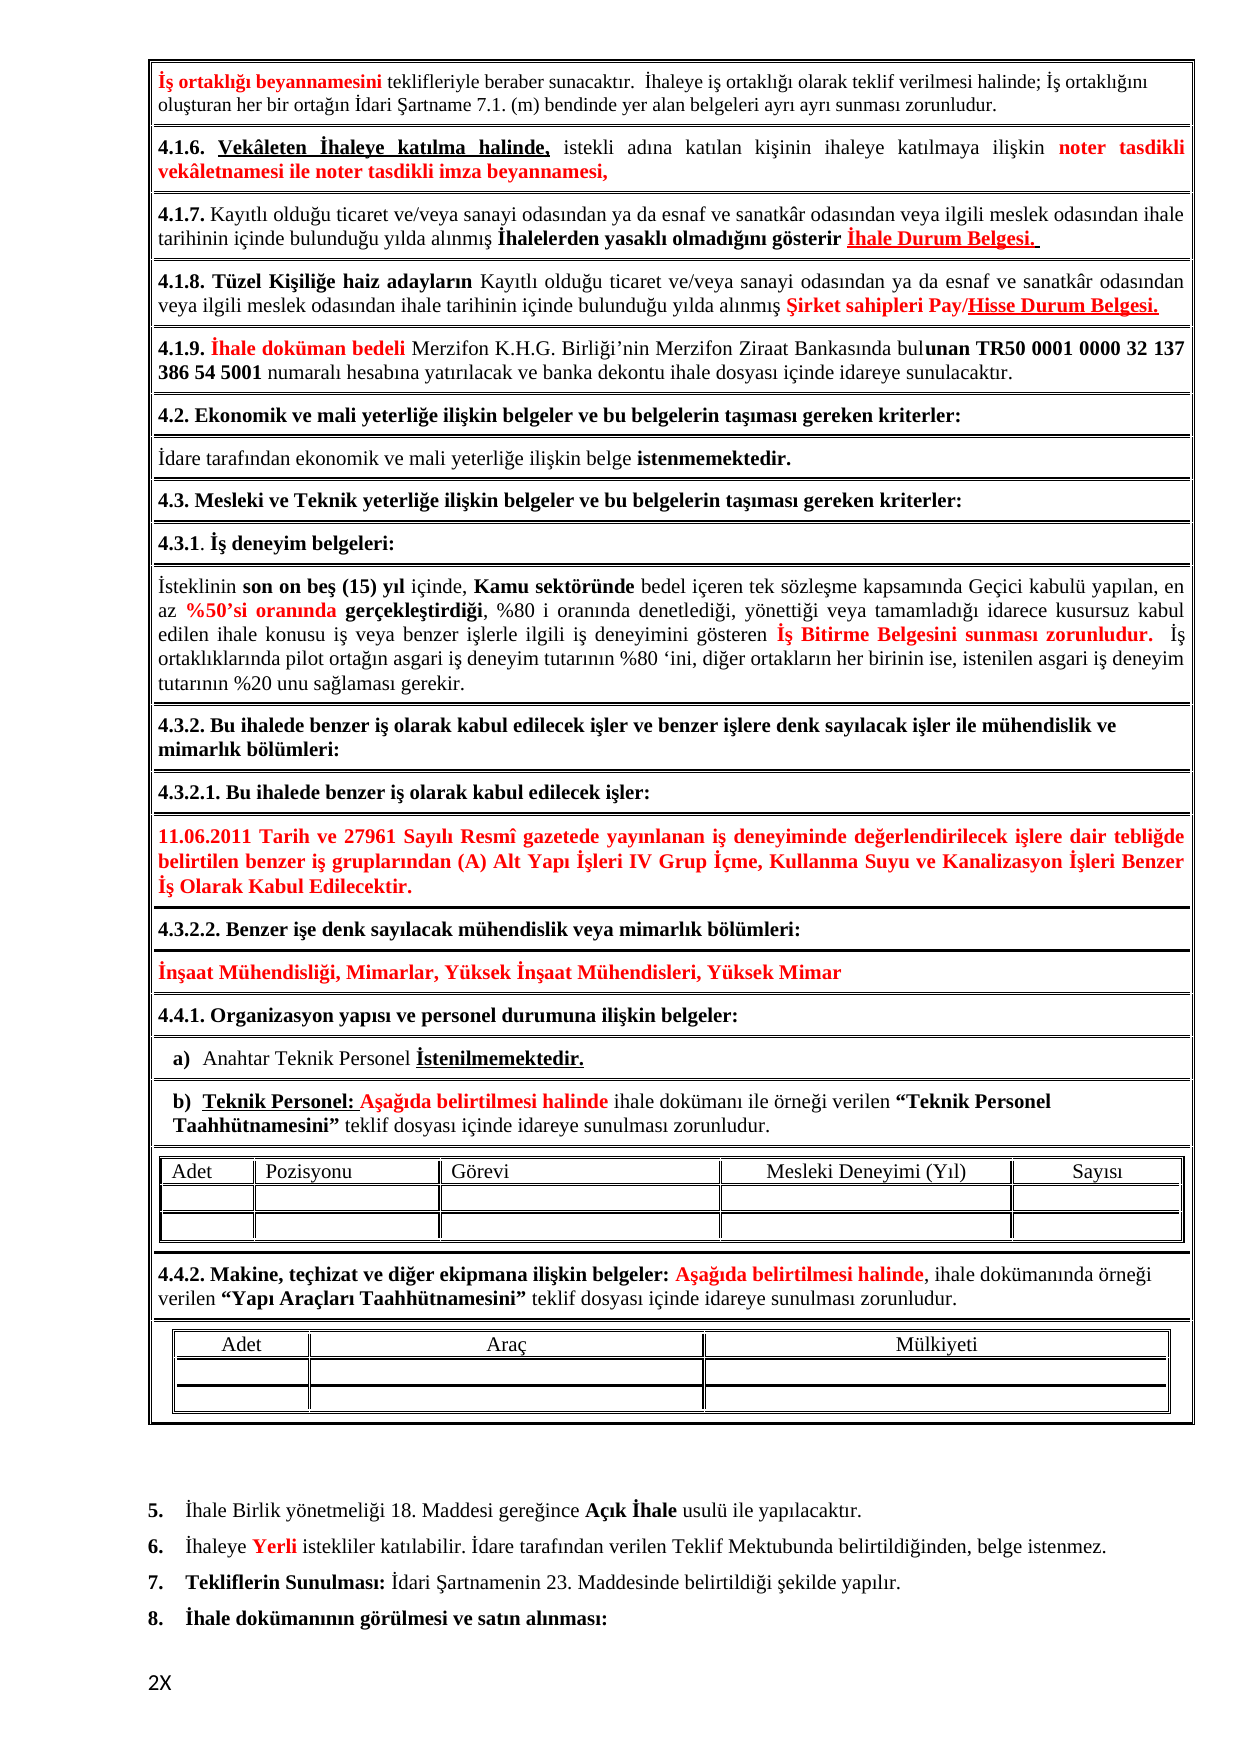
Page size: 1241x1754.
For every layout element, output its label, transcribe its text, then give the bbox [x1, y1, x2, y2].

table_cell 4.3.1. İş deneyim belgeleri: [152, 520, 1192, 563]
table_cell 4.3.2.2. Benzer işe denk sayılacak mühendislik veya mimarlık bölümleri: [152, 906, 1192, 949]
table_cell 11.06.2011 Tarih ve 27961 Sayılı Resmî gazetede yayınlanan iş deneyiminde değerlendirilecek işlere dair tebliğde belirtilen benzer iş gruplarından (A) Alt Yapı İşleri IV Grup İçme, Kullanma Suyu ve Kanalizasyon İşleri Benzer İş Olarak Kabul Edilecektir. [152, 812, 1192, 906]
list İhale dokümanının görülmesi ve satın alınması: [148, 1606, 1181, 1630]
table_cell [150, 1145, 1193, 1251]
table_cell 4.3. Mesleki ve Teknik yeterliğe ilişkin belgeler ve bu belgelerin taşıması gereken kriterler: [152, 477, 1192, 520]
table_cell 4.3.2. Bu ihalede benzer iş olarak kabul edilecek işler ve benzer işlere denk sayılacak işler ile mühendislik ve mimarlık bölümleri: [152, 702, 1192, 769]
table_cell İnşaat Mühendisliği, Mimarlar, Yüksek İnşaat Mühendisleri, Yüksek Mimar [152, 949, 1192, 992]
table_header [152, 63, 1192, 123]
table_cell İsteklinin son on beş (15) yıl içinde, Kamu sektöründe bedel içeren tek sözleşme kapsamında Geçici kabulü yapılan, en az %50’si oranında gerçekleştirdiği, %80 i oranında denetlediği, yönettiği veya tamamladığı idarece kusursuz kabul edilen ihale konusu iş veya benzer işlerle ilgili iş deneyimini gösteren İş Bitirme Belgesini sunması zorunludur. İş ortaklıklarında pilot ortağın asgari iş deneyim tutarının %80 ‘ini, diğer ortakların her birinin ise, istenilen asgari iş deneyim tutarının %20 unu sağlaması gerekir. [152, 563, 1192, 702]
table_cell İdare tarafından ekonomik ve mali yeterliğe ilişkin belge istenmemektedir. [152, 434, 1192, 477]
table_cell 4.3.2.1. Bu ihalede benzer iş olarak kabul edilecek işler: [152, 769, 1192, 812]
table_cell 4.1.8. Tüzel Kişiliğe haiz adayların Kayıtlı olduğu ticaret ve/veya sanayi odasından ya da esnaf ve sanatkâr odasından veya ilgili meslek odasından ihale tarihinin içinde bulunduğu yılda alınmış Şirket sahipleri Pay/Hisse Durum Belgesi. [152, 258, 1192, 324]
list Tekliflerin Sunulması: İdari Şartnamenin 23. Maddesinde belirtildiği şekilde yapılır. [148, 1569, 1181, 1594]
list İhaleye Yerli istekliler katılabilir. İdare tarafından verilen Teklif Mektubunda belirtildiğinden, belge istenmez. [148, 1533, 1181, 1558]
table_cell 4.2. Ekonomik ve mali yeterliğe ilişkin belgeler ve bu belgelerin taşıması gereken kriterler: [152, 391, 1192, 434]
list İhale Birlik yönetmeliği 18. Maddesi gereğince Açık İhale usulü ile yapılacaktır. [148, 1497, 1181, 1522]
table_cell 4.4.1. Organizasyon yapısı ve personel durumuna ilişkin belgeler: [150, 992, 1193, 1035]
table_cell 4.1.9. İhale doküman bedeli Merzifon K.H.G. Birliği’nin Merzifon Ziraat Bankasında bulunan TR50 0001 0000 32 137 386 54 5001 numaralı hesabına yatırılacak ve banka dekontu ihale dosyası içinde idareye sunulacaktır. [152, 325, 1192, 391]
table_cell Teknik Personel: Aşağıda belirtilmesi halinde ihale dokümanı ile örneği verilen “Teknik Personel Taahhütnamesini” teklif dosyası içinde idareye sunulması zorunludur. [150, 1078, 1193, 1145]
table_cell 4.1.6. Vekâleten İhaleye katılma halinde, istekli adına katılan kişinin ihaleye katılmaya ilişkin noter tasdikli vekâletnamesi ile noter tasdikli imza beyannamesi, [152, 124, 1192, 191]
table_cell 4.1.7. Kayıtlı olduğu ticaret ve/veya sanayi odasından ya da esnaf ve sanatkâr odasından veya ilgili meslek odasından ihale tarihinin içinde bulunduğu yılda alınmış İhalelerden yasaklı olmadığını gösterir İhale Durum Belgesi. [150, 191, 1193, 257]
table_cell 4.4.2. Makine, teçhizat ve diğer ekipmana ilişkin belgeler: Aşağıda belirtilmesi halinde, ihale dokümanında örneği verilen “Yapı Araçları Taahhütnamesini” teklif dosyası içinde idareye sunulması zorunludur. [152, 1251, 1192, 1318]
table_cell Anahtar Teknik Personel İstenilmemektedir. [150, 1035, 1193, 1078]
table_cell [152, 1318, 1192, 1422]
